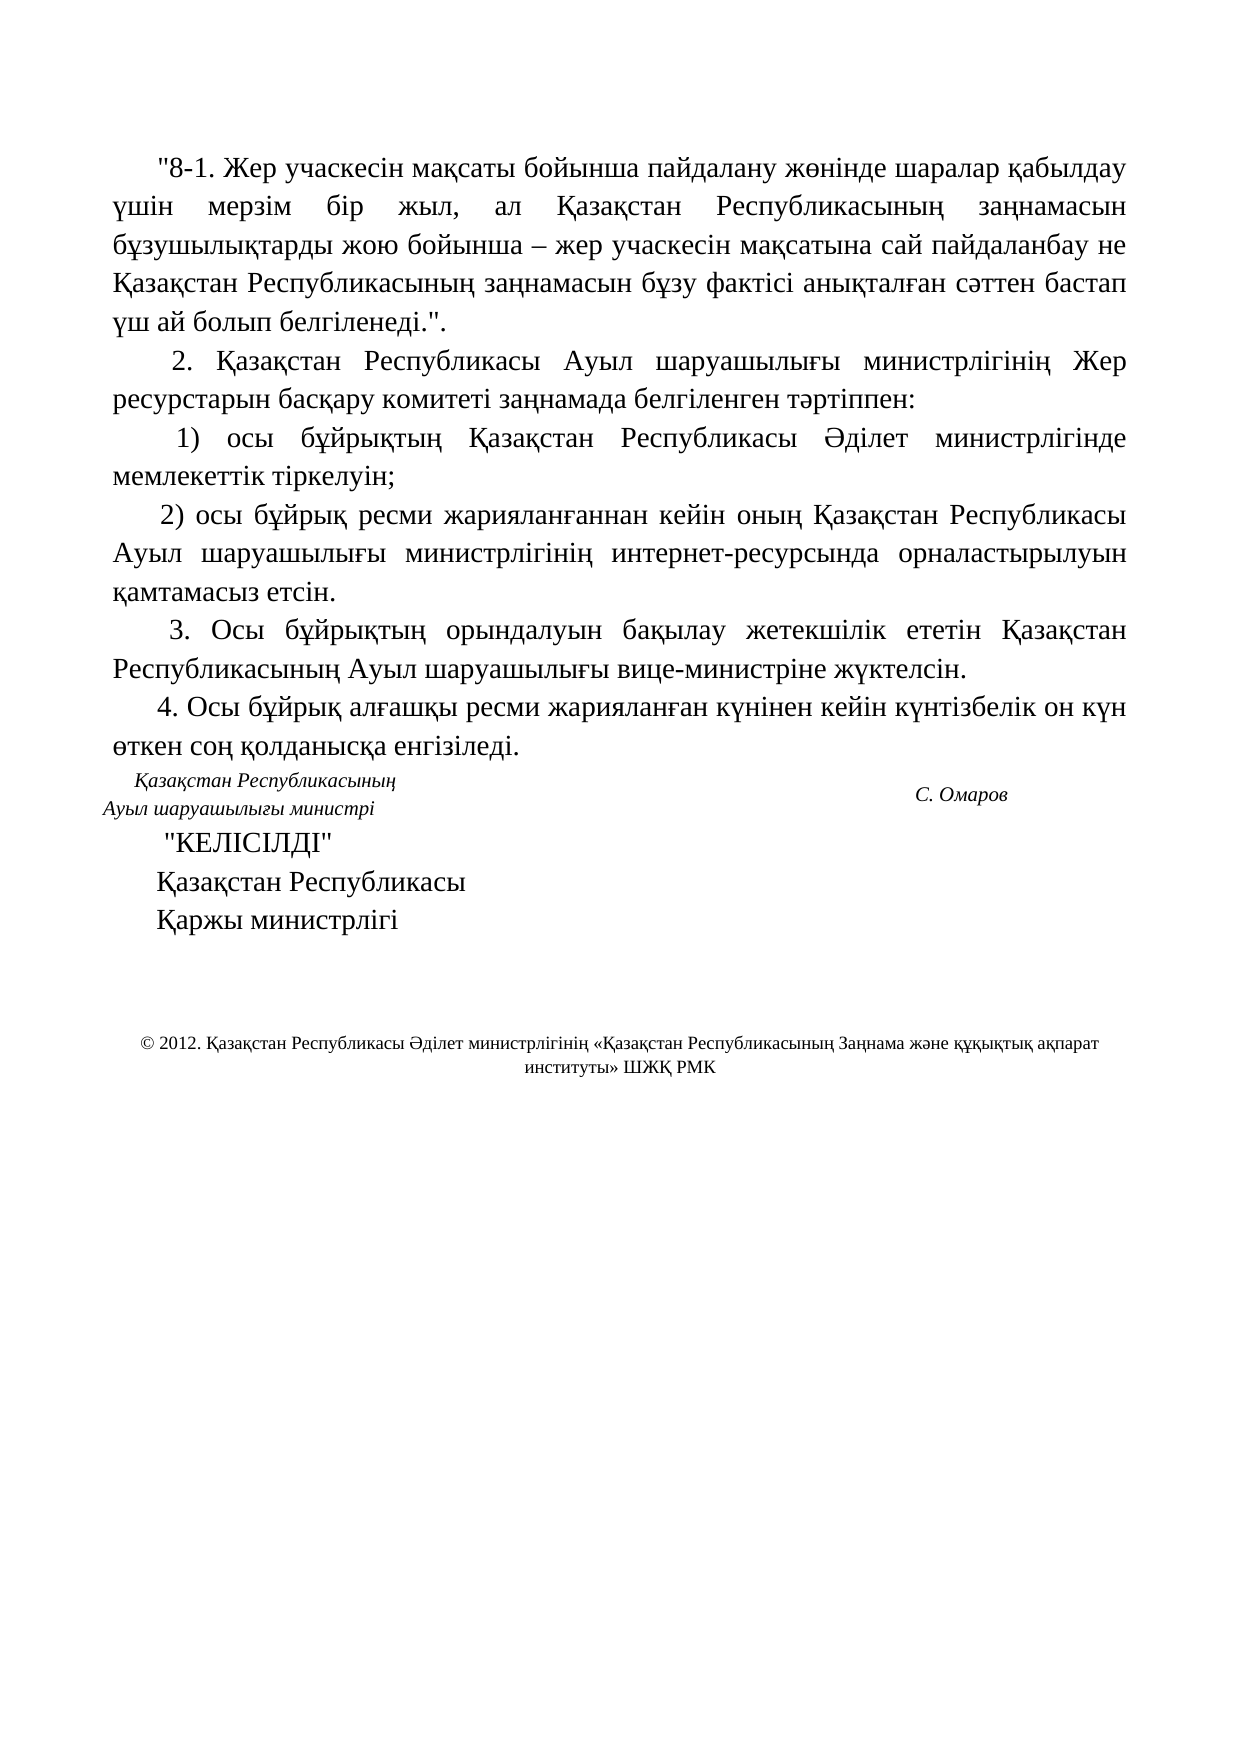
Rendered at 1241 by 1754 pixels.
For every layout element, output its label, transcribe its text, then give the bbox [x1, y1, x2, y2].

text 1) осы бұйрықтың Қазақстан Республикасы Әділет министрлігінде мемлекеттік тіркелуін; [112, 420, 1128, 492]
text 2) осы бұйрық ресми жарияланғаннан кейін оның Қазақстан Республикасы Ауыл шаруашылығы министрлігінің интернет-ресурсында орналастырылуын қамтамасыз етсін. [112, 497, 1128, 607]
text Қаржы министрлігі [112, 902, 1128, 936]
text 4. Осы бұйрық алғашқы ресми жарияланған күнінен кейін күнтізбелік он күн өткен соң қолданысқа енгізіледі. [112, 689, 1128, 762]
text 3. Осы бұйрықтың орындалуын бақылау жетекшілік ететін Қазақстан Республикасының Ауыл шаруашылығы вице-министріне жүктелсін. [112, 612, 1128, 684]
table_header Қазақстан Республикасының Ауыл шаруашылығы министрі [101, 767, 913, 825]
text 2. Қазақстан Республикасы Ауыл шаруашылығы министрлігінің Жер ресурстарын басқару комитеті заңнамада белгіленген тәртіппен: [112, 343, 1128, 415]
text "КЕЛІСІЛДІ" [112, 825, 1128, 859]
table_header С. Омаров [913, 767, 1240, 825]
text © 2012. Қазақстан Республикасы Әділет министрлігінің «Қазақстан Республикасының Заңнама және құқықтық ақпарат институты» ШЖҚ РМК [112, 1032, 1128, 1078]
text "8-1. Жер учаскесін мақсаты бойынша пайдалану жөнінде шаралар қабылдау үшін мерзім бір жыл, ал Қазақстан Республикасының заңнамасын бұзушылықтарды жою бойынша – жер учаскесін мақсатына сай пайдаланбау не Қазақстан Республикасының заңнамасын бұзу фактісі анықталған сәттен бастап үш ай болып белгіленеді.". [112, 150, 1128, 338]
text Қазақстан Республикасы [112, 864, 1128, 897]
